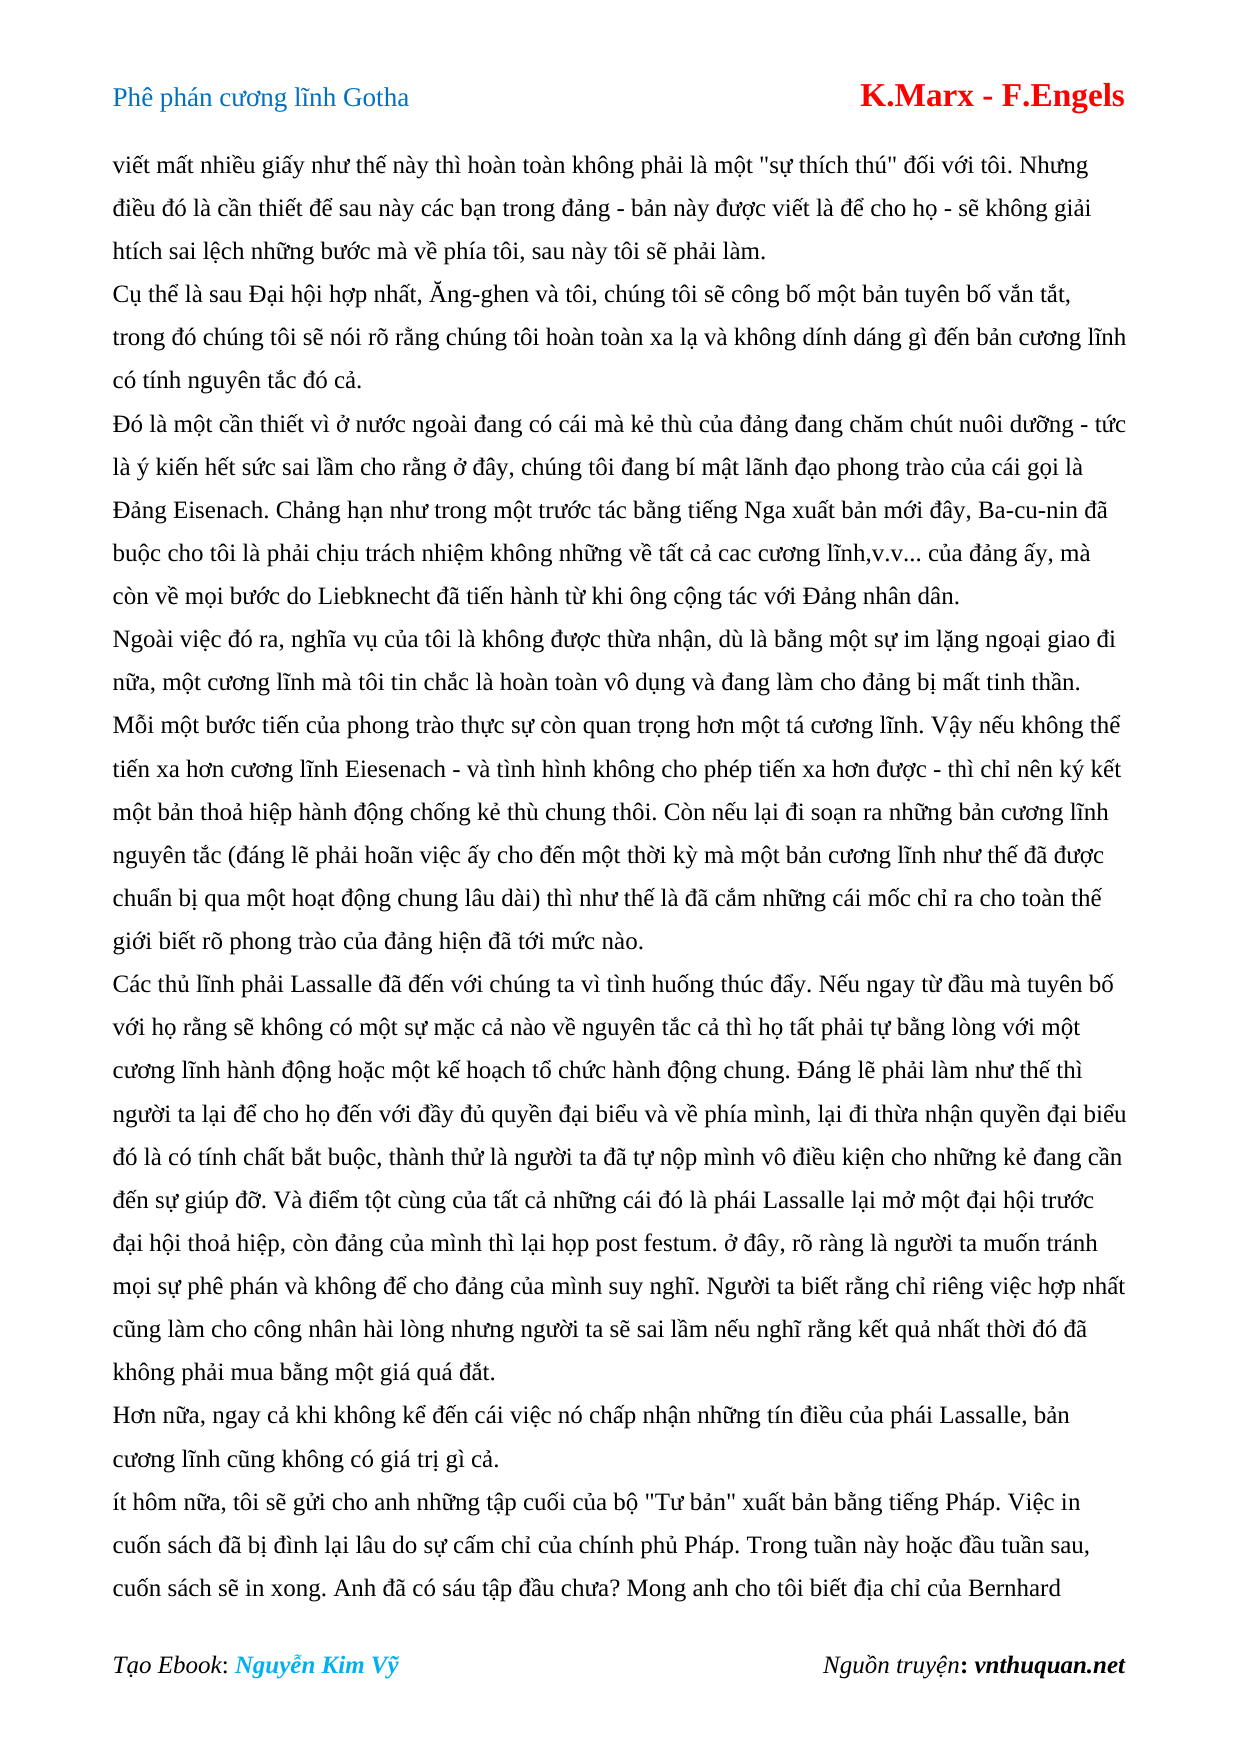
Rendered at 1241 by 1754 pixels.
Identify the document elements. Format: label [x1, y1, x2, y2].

text [112, 150, 1128, 1602]
